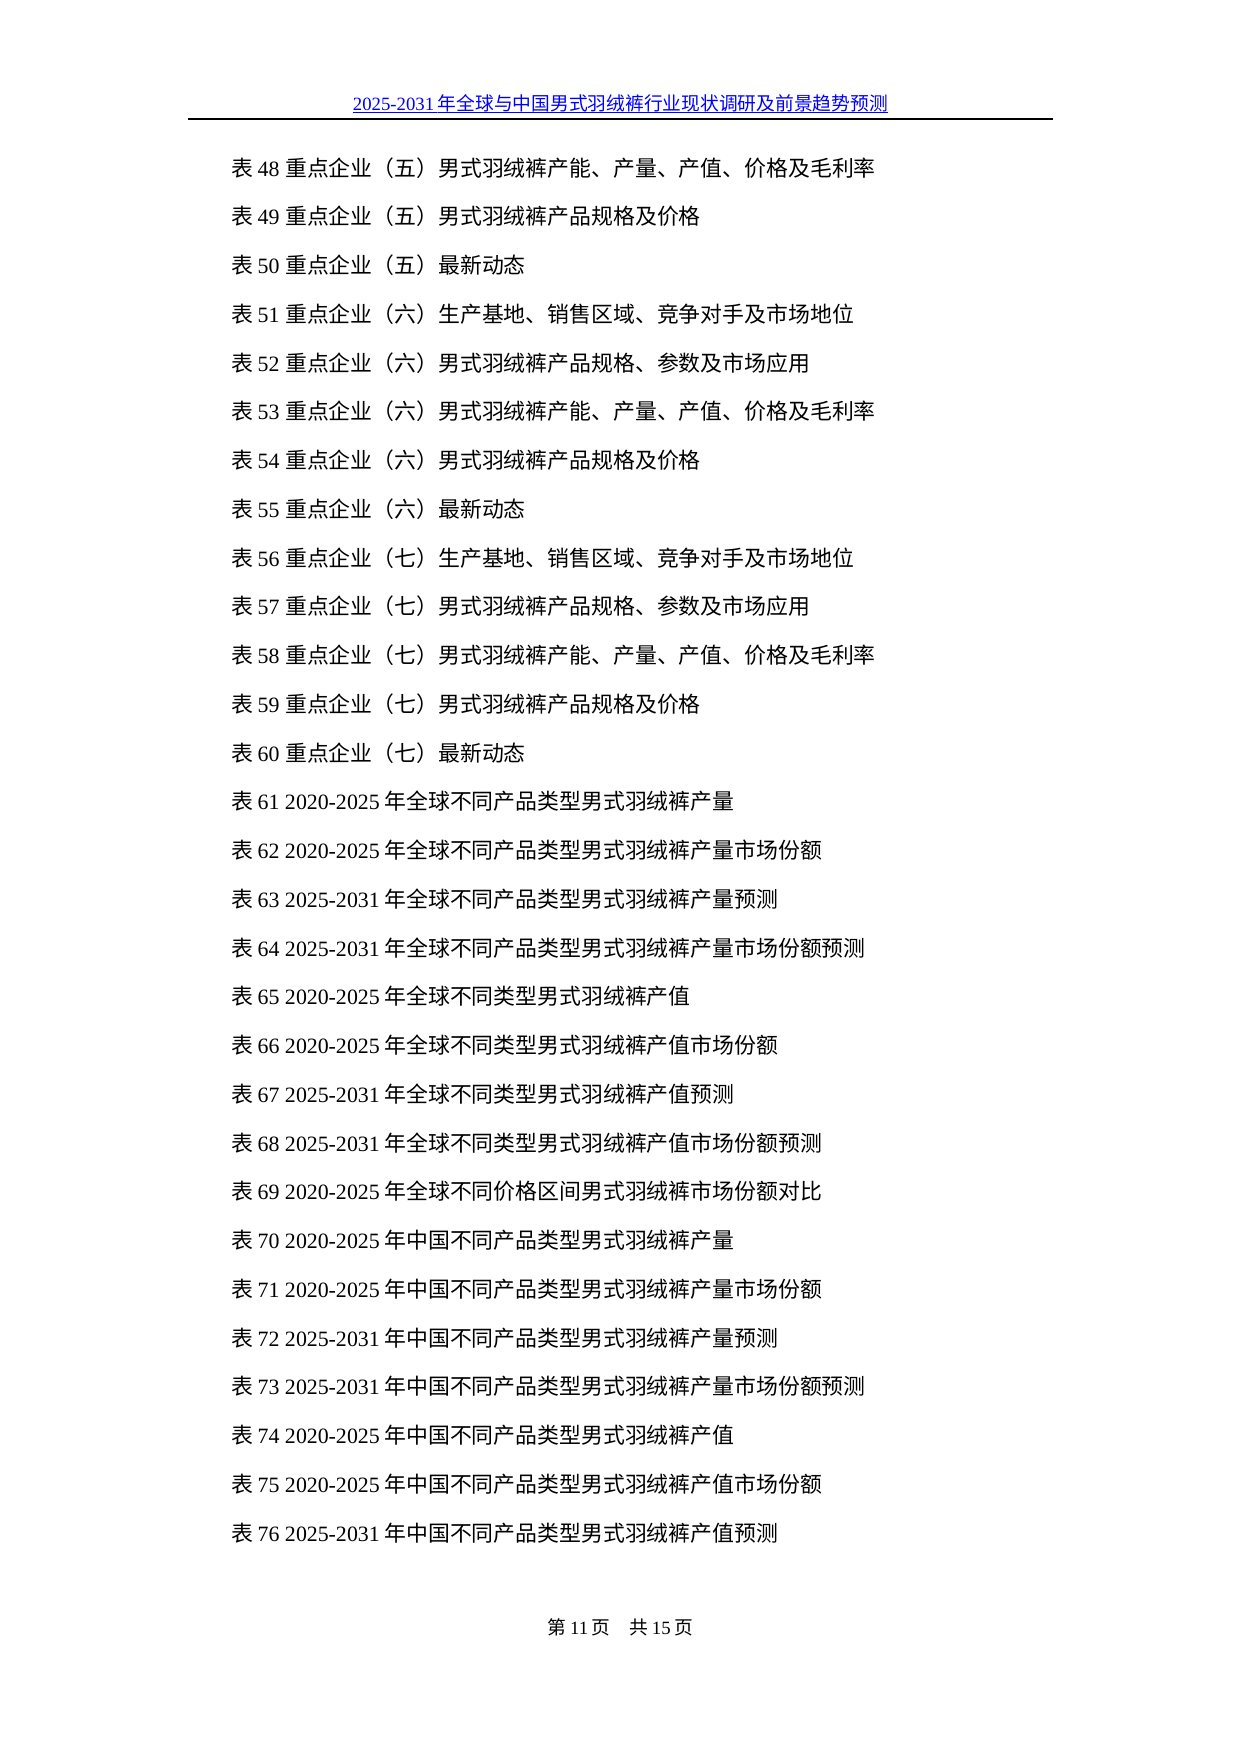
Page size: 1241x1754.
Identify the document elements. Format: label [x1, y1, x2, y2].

text [187, 150, 1053, 1548]
